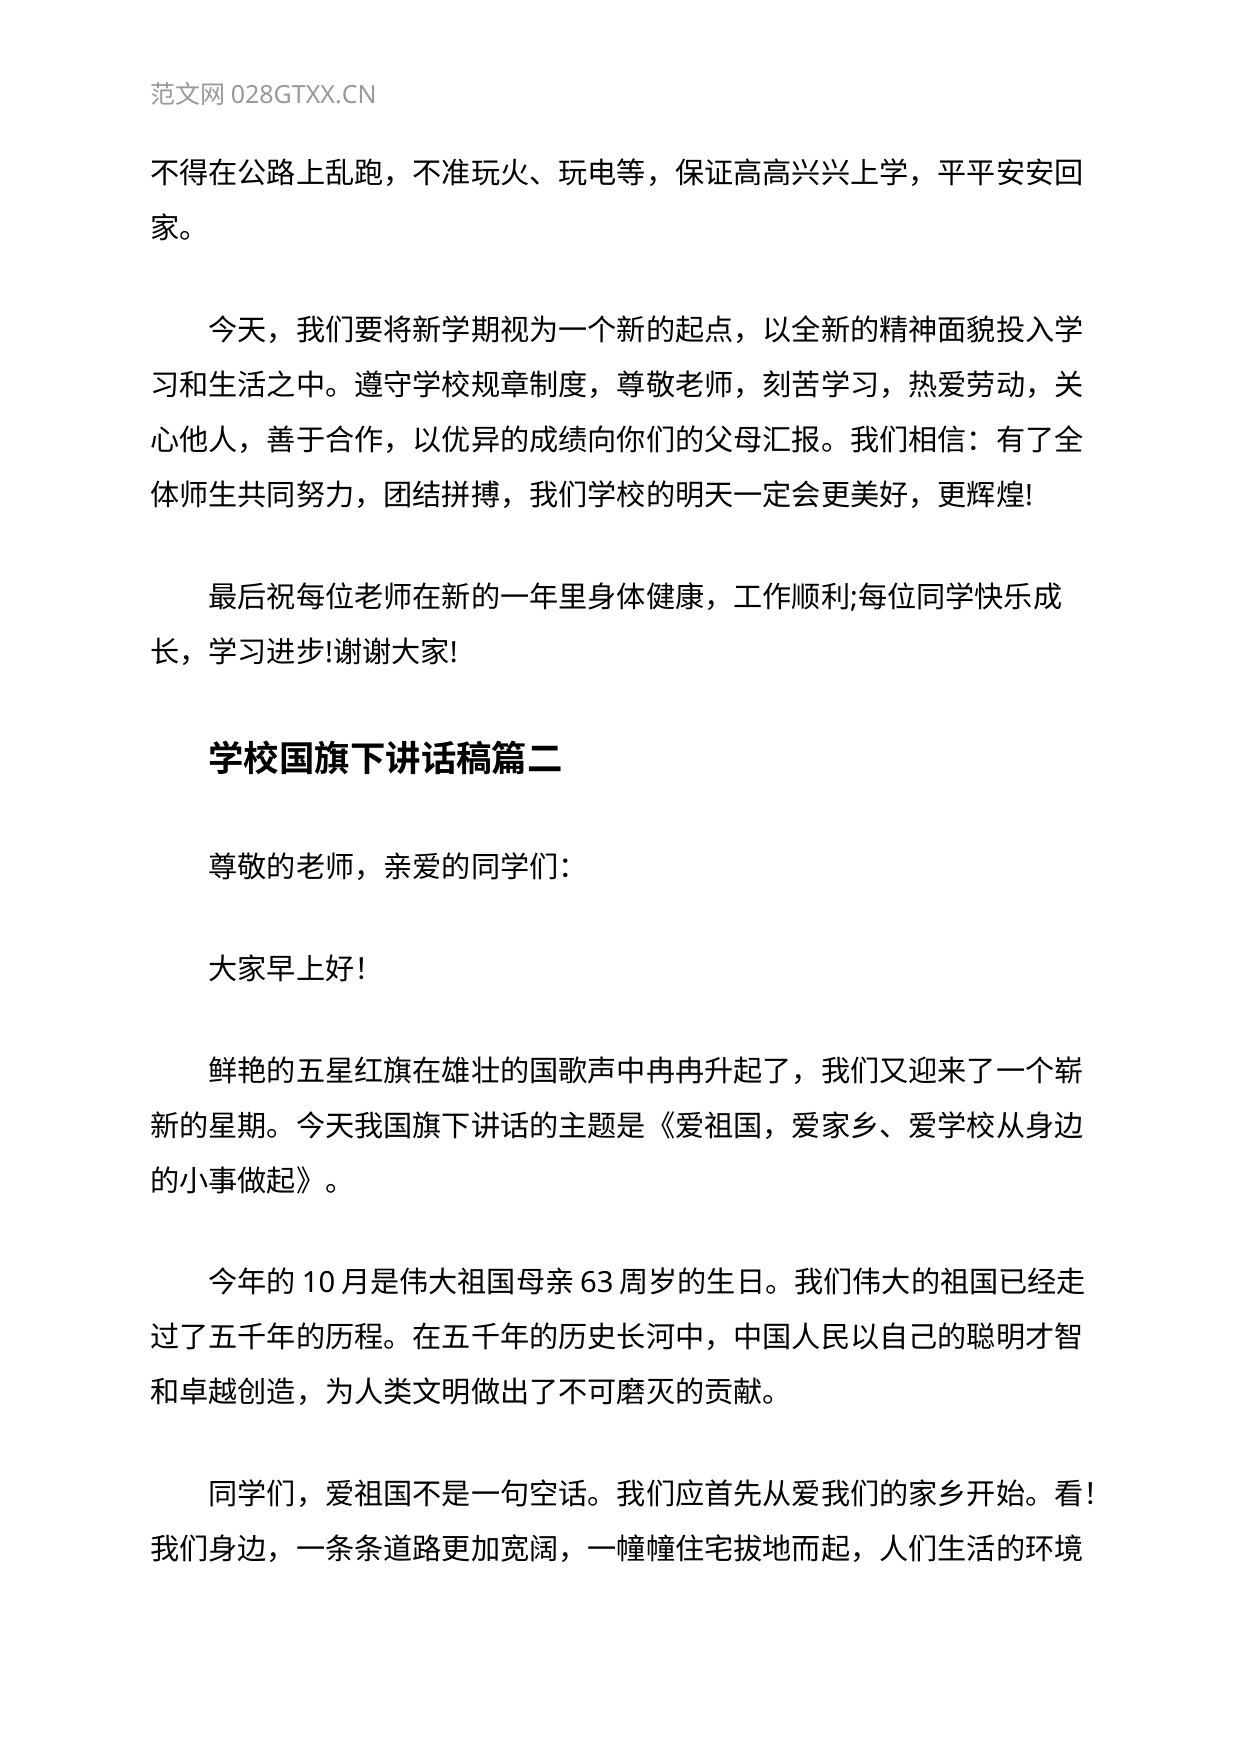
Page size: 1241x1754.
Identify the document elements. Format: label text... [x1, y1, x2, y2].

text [150, 1471, 1090, 1568]
text 尊敬的老师，亲爱的同学们： [150, 844, 1090, 886]
text 学校国旗下讲话稿篇二 [150, 730, 1090, 782]
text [150, 150, 1090, 247]
text 今天，我们要将新学期视为一个新的起点，以全新的精神面貌投入学习和生活之中。遵守学校规章制度，尊敬老师，刻苦学习，热爱劳动，关心他人，善于合作，以优异的成绩向你们的父母汇报。我们相信：有了全体师生共同努力，团结拼搏，我们学校的明天一定会更美好，更辉煌! [150, 307, 1090, 514]
text 鲜艳的五星红旗在雄壮的国歌声中冉冉升起了，我们又迎来了一个崭新的星期。今天我国旗下讲话的主题是《爱祖国，爱家乡、爱学校从身边的小事做起》。 [150, 1047, 1090, 1199]
text 今年的10月是伟大祖国母亲63周岁的生日。我们伟大的祖国已经走过了五千年的历程。在五千年的历史长河中，中国人民以自己的聪明才智和卓越创造，为人类文明做出了不可磨灭的贡献。 [150, 1259, 1090, 1411]
text 最后祝每位老师在新的一年里身体健康，工作顺利;每位同学快乐成长，学习进步!谢谢大家! [150, 573, 1090, 671]
text 大家早上好！ [150, 946, 1090, 988]
